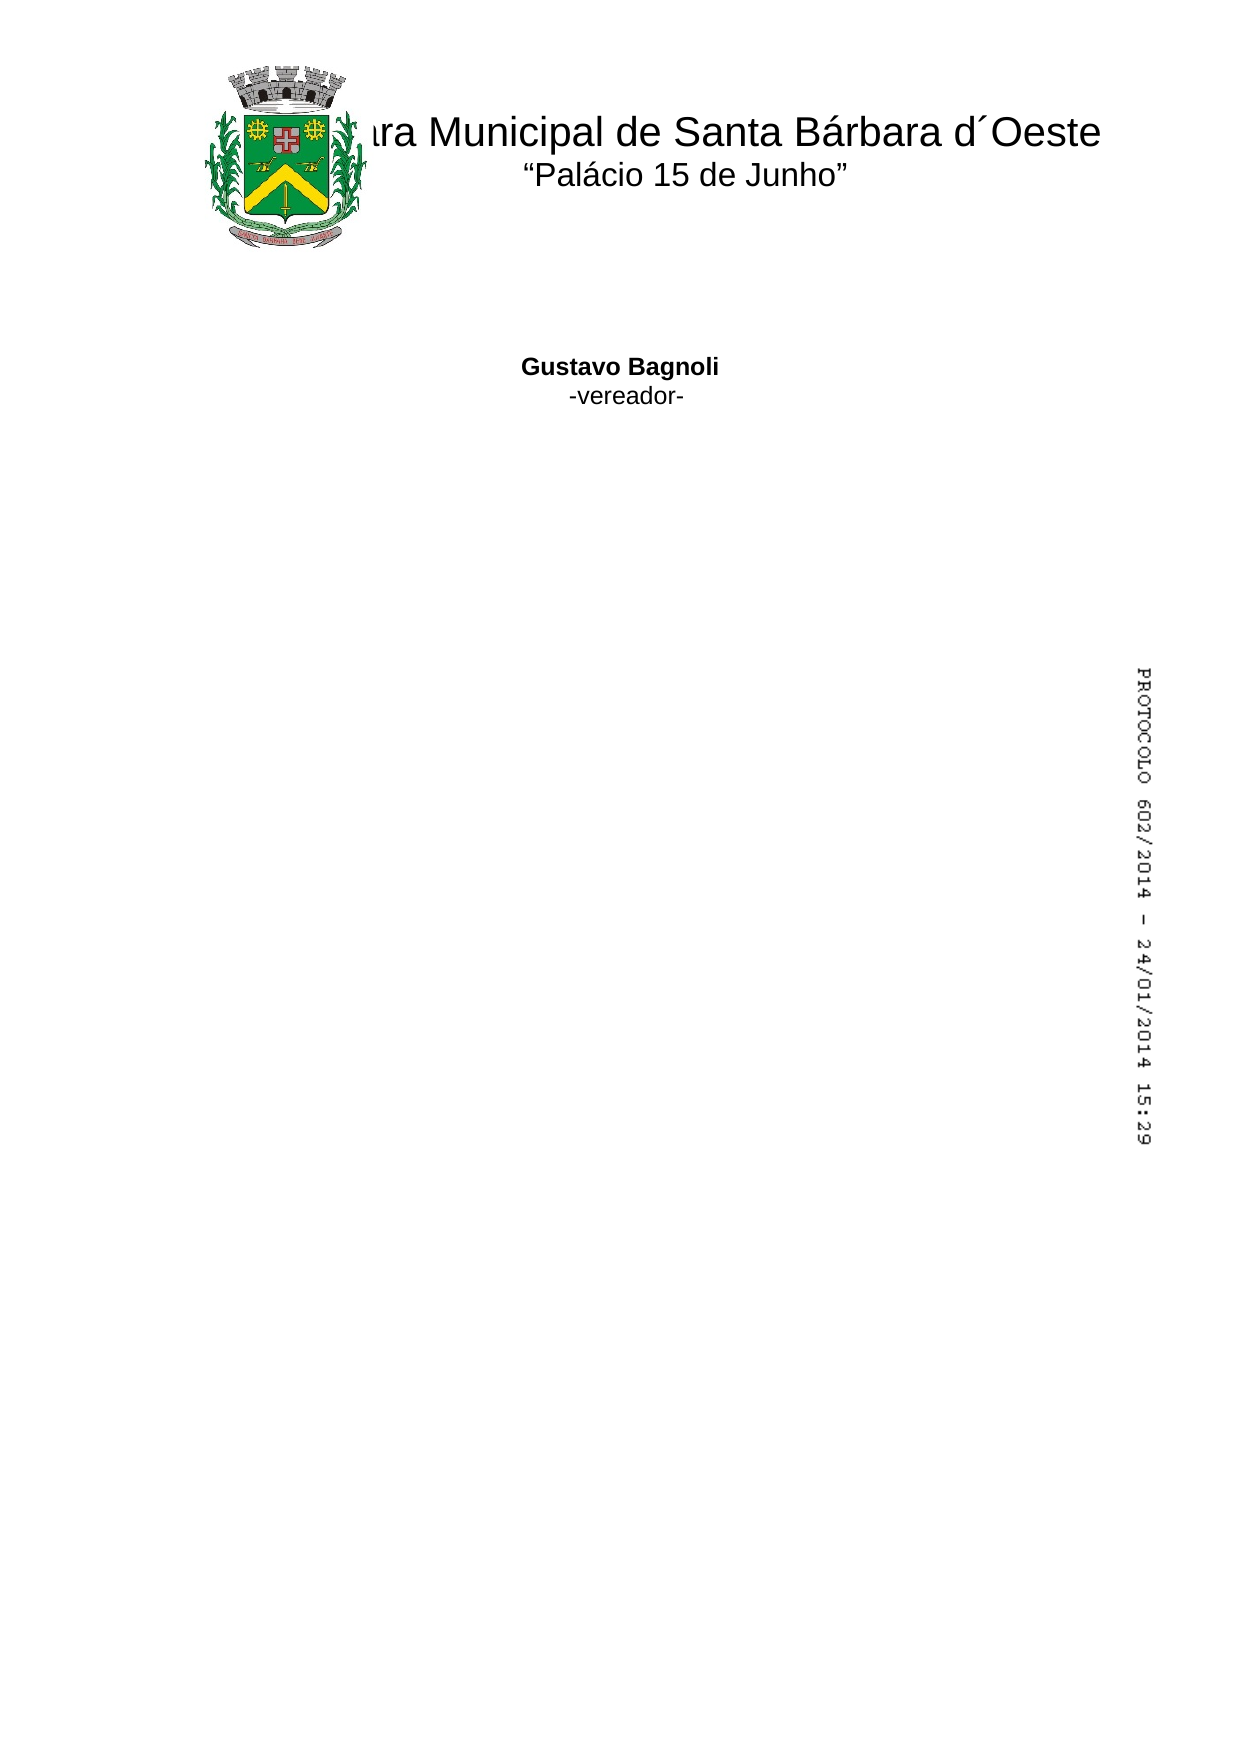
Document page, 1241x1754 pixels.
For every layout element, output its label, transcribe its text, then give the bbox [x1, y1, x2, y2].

picture [1110, 664, 1173, 1149]
text -vereador- [177, 381, 1063, 409]
text Gustavo Bagnoli [177, 352, 1063, 381]
picture [204, 66, 374, 255]
